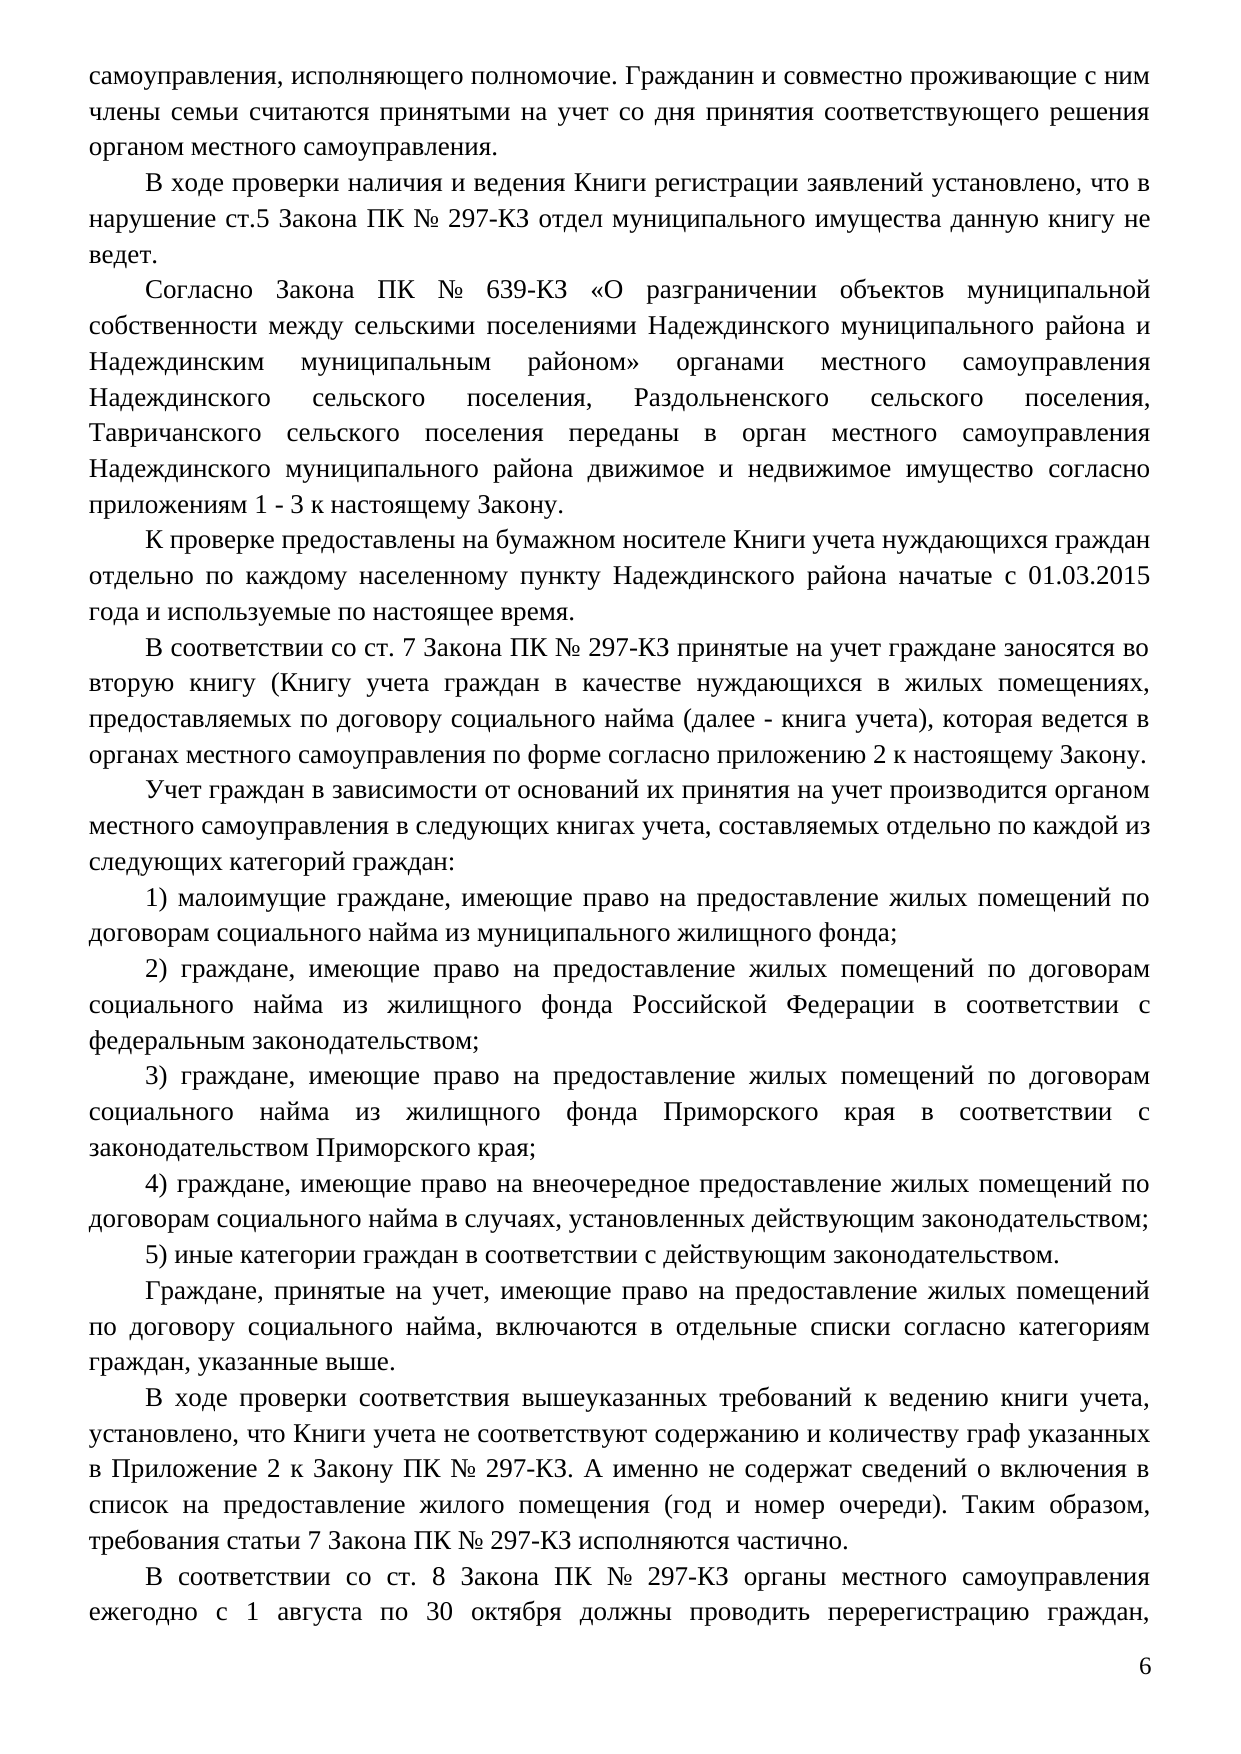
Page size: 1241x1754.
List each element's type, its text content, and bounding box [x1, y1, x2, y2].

list В ходе проверки соответствия вышеуказанных требований к ведению книги учета, установлено, что Книги учета не соответствуют содержанию и количеству граф указанных в Приложение 2 к Закону ПК № 297-КЗ. А именно не содержат сведений о включения в список на предоставление жилого помещения (год и номер очереди). Таким образом, требования статьи 7 Закона ПК № 297-КЗ исполняются частично. [89, 1381, 1152, 1555]
list 3) граждане, имеющие право на предоставление жилых помещений по договорам социального найма из жилищного фонда Приморского края в соответствии с законодательством Приморского края; [89, 1059, 1152, 1162]
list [89, 1560, 1152, 1627]
list 5) иные категории граждан в соответствии с действующим законодательством. [89, 1238, 1152, 1269]
list К проверке предоставлены на бумажном носителе Книги учета нуждающихся граждан отдельно по каждому населенному пункту Надеждинского района начатые с 01.03.2015 года и используемые по настоящее время. [89, 523, 1152, 626]
list Учет граждан в зависимости от оснований их принятия на учет производится органом местного самоуправления в следующих книгах учета, составляемых отдельно по каждой из следующих категорий граждан: [89, 774, 1152, 876]
list Согласно Закона ПК № 639-КЗ «О разграничении объектов муниципальной собственности между сельскими поселениями Надеждинского муниципального района и Надеждинским муниципальным районом» органами местного самоуправления Надеждинского сельского поселения, Раздольненского сельского поселения, Тавричанского сельского поселения переданы в орган местного самоуправления Надеждинского муниципального района движимое и недвижимое имущество согласно приложениям 1 - 3 к настоящему Закону. [89, 273, 1152, 519]
list Граждане, принятые на учет, имеющие право на предоставление жилых помещений по договору социального найма, включаются в отдельные списки согласно категориям граждан, указанные выше. [89, 1274, 1152, 1376]
list 4) граждане, имеющие право на внеочередное предоставление жилых помещений по договорам социального найма в случаях, установленных действующим законодательством; [89, 1167, 1152, 1233]
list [89, 59, 1152, 162]
list 1) малоимущие граждане, имеющие право на предоставление жилых помещений по договорам социального найма из муниципального жилищного фонда; [89, 881, 1152, 948]
list 2) граждане, имеющие право на предоставление жилых помещений по договорам социального найма из жилищного фонда Российской Федерации в соответствии с федеральным законодательством; [89, 952, 1152, 1055]
list В ходе проверки наличия и ведения Книги регистрации заявлений установлено, что в нарушение ст.5 Закона ПК № 297-КЗ отдел муниципального имущества данную книгу не ведет. [89, 166, 1152, 269]
list В соответствии со ст. 7 Закона ПК № 297-КЗ принятые на учет граждане заносятся во вторую книгу (Книгу учета граждан в качестве нуждающихся в жилых помещениях, предоставляемых по договору социального найма (далее - книга учета), которая ведется в органах местного самоуправления по форме согласно приложению 2 к настоящему Закону. [89, 631, 1152, 769]
